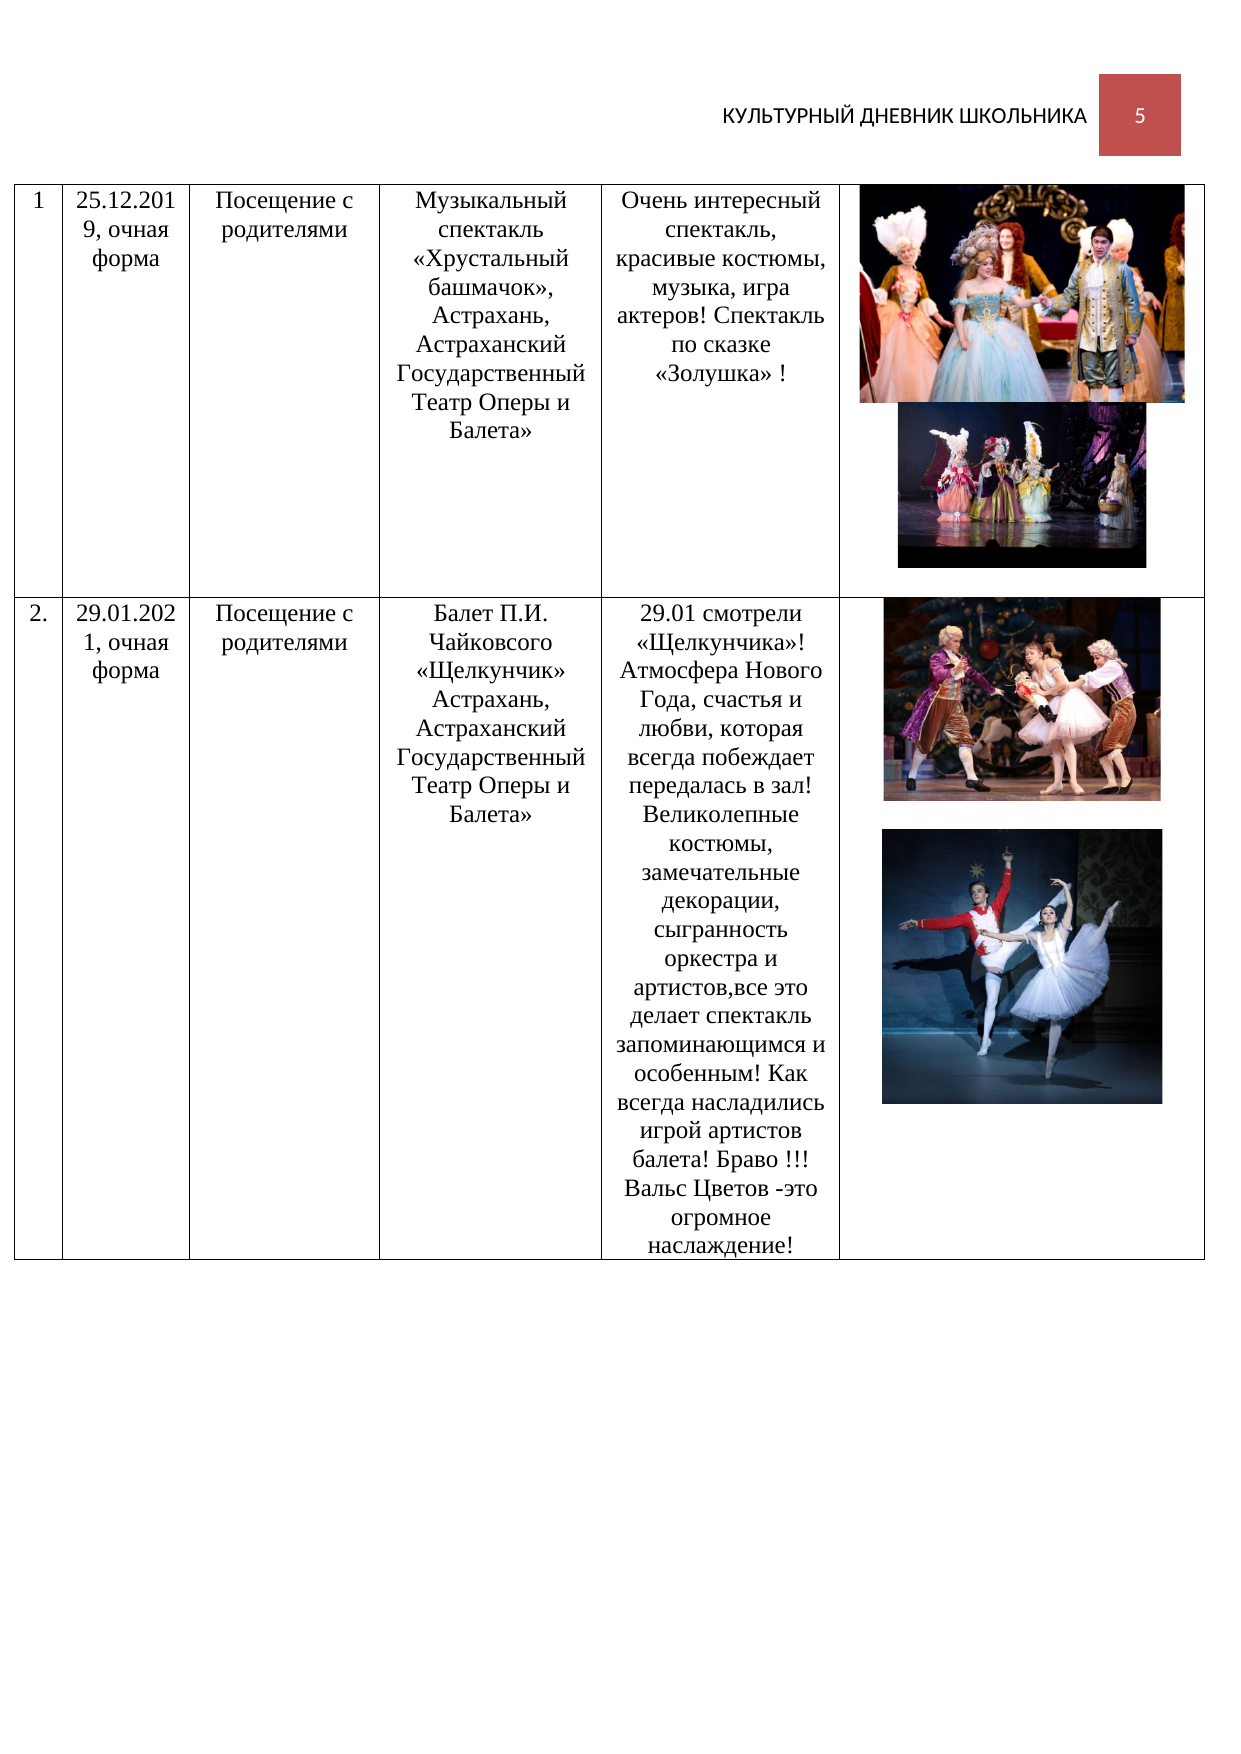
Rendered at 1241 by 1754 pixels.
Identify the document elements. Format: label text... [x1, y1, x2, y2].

table_cell [840, 598, 1204, 1259]
table_cell [840, 185, 1204, 597]
table_cell Балет П.И. Чайковсого «Щелкунчик» Астрахань, Астраханский Государственный Театр Оперы и Балета» [380, 598, 601, 1259]
table_cell 1 [15, 185, 62, 597]
table_cell Очень интересный спектакль, красивые костюмы, музыка, игра актеров! Спектакль по сказке «Золушка» ! [602, 185, 839, 597]
table_cell 2. [15, 598, 62, 1259]
table_cell 25.12.2019, очная форма [63, 185, 189, 597]
table_cell 29.01.2021, очная форма [63, 598, 189, 1259]
table_cell 29.01 смотрели «Щелкунчика»!Атмосфера Нового Года, счастья и любви, которая всегда побеждает передалась в зал! Великолепные костюмы, замечательные декорации, сыгранность оркестра и артистов,все это делает спектакль запоминающимся и особенным! Как всегда насладились игрой артистов балета! Браво !!! Вальс Цветов -это огромное наслаждение! [602, 598, 839, 1259]
table_cell Музыкальный спектакль «Хрустальный башмачок», Астрахань, Астраханский Государственный Театр Оперы и Балета» [380, 185, 601, 597]
picture [883, 597, 1161, 801]
picture [859, 185, 1185, 568]
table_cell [190, 598, 379, 1259]
picture [882, 829, 1163, 1104]
table_cell Посещение с родителями [190, 185, 379, 597]
